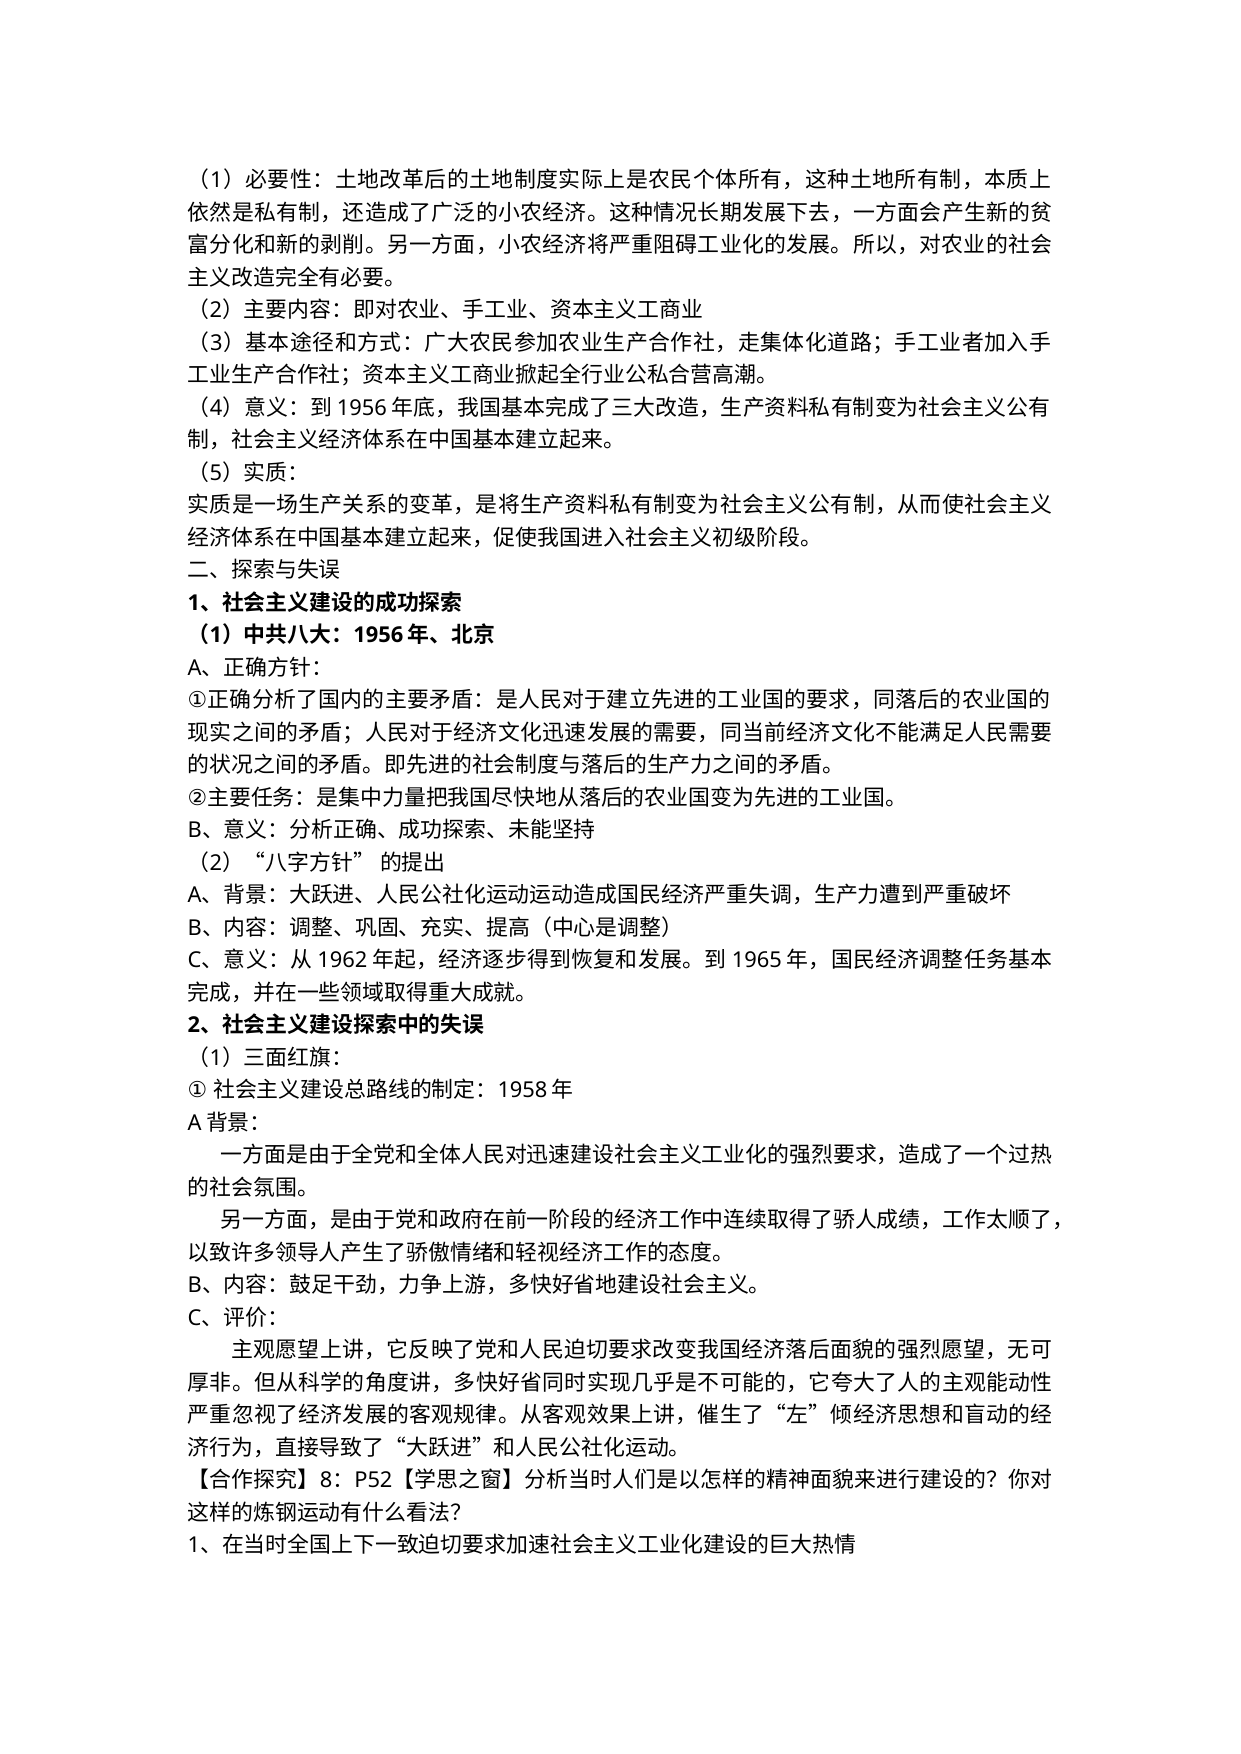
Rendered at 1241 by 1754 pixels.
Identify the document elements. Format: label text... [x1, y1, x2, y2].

text C、意义：从1962年起，经济逐步得到恢复和发展。到1965年，国民经济调整任务基本完成，并在一些领域取得重大成就。 [187, 942, 1053, 1007]
text （5）实质： [187, 454, 1053, 487]
text （2）主要内容：即对农业、手工业、资本主义工商业 [187, 292, 1053, 324]
text 【合作探究】8：P52【学思之窗】分析当时人们是以怎样的精神面貌来进行建设的？你对这样的炼钢运动有什么看法？ [187, 1462, 1053, 1527]
text ①正确分析了国内的主要矛盾：是人民对于建立先进的工业国的要求，同落后的农业国的现实之间的矛盾；人民对于经济文化迅速发展的需要，同当前经济文化不能满足人民需要的状况之间的矛盾。即先进的社会制度与落后的生产力之间的矛盾。 [187, 682, 1053, 779]
text B、内容：鼓足干劲，力争上游，多快好省地建设社会主义。 [187, 1267, 1053, 1299]
text 实质是一场生产关系的变革，是将生产资料私有制变为社会主义公有制，从而使社会主义经济体系在中国基本建立起来，促使我国进入社会主义初级阶段。 [187, 487, 1053, 552]
text 1、在当时全国上下一致迫切要求加速社会主义工业化建设的巨大热情 [187, 1527, 1053, 1559]
text A、正确方针： [187, 649, 1053, 682]
text 主观愿望上讲，它反映了党和人民迫切要求改变我国经济落后面貌的强烈愿望，无可厚非。但从科学的角度讲，多快好省同时实现几乎是不可能的，它夸大了人的主观能动性，严重忽视了经济发展的客观规律。从客观效果上讲，催生了“左”倾经济思想和盲动的经济行为，直接导致了“大跃进”和人民公社化运动。 [187, 1332, 1053, 1462]
text 2、社会主义建设探索中的失误 [187, 1007, 1053, 1039]
text 1、社会主义建设的成功探索 [187, 584, 1053, 617]
text （2）“八字方针” 的提出 [187, 844, 1053, 877]
text （1）三面红旗： [187, 1039, 1053, 1072]
text A背景： [187, 1104, 1053, 1137]
text 另一方面，是由于党和政府在前一阶段的经济工作中连续取得了骄人成绩，工作太顺了，以致许多领导人产生了骄傲情绪和轻视经济工作的态度。 [187, 1202, 1053, 1267]
text C、评价： [187, 1299, 1053, 1332]
text 二、探索与失误 [187, 552, 1053, 584]
text （4）意义：到1956年底，我国基本完成了三大改造，生产资料私有制变为社会主义公有制，社会主义经济体系在中国基本建立起来。 [187, 389, 1053, 454]
text 一方面是由于全党和全体人民对迅速建设社会主义工业化的强烈要求，造成了一个过热的社会氛围。 [187, 1137, 1053, 1202]
text （1）必要性：土地改革后的土地制度实际上是农民个体所有，这种土地所有制，本质上依然是私有制，还造成了广泛的小农经济。这种情况长期发展下去，一方面会产生新的贫富分化和新的剥削。另一方面，小农经济将严重阻碍工业化的发展。所以，对农业的社会主义改造完全有必要。 [187, 162, 1053, 292]
text A、背景：大跃进、人民公社化运动运动造成国民经济严重失调，生产力遭到严重破坏 [187, 877, 1053, 909]
text （1）中共八大：1956年、北京 [187, 617, 1053, 649]
text B、内容：调整、巩固、充实、提高（中心是调整） [187, 909, 1053, 942]
text （3）基本途径和方式：广大农民参加农业生产合作社，走集体化道路；手工业者加入手工业生产合作社；资本主义工商业掀起全行业公私合营高潮。 [187, 324, 1053, 389]
text B、意义：分析正确、成功探索、未能坚持 [187, 812, 1053, 844]
text ②主要任务：是集中力量把我国尽快地从落后的农业国变为先进的工业国。 [187, 779, 1053, 812]
text ① 社会主义建设总路线的制定：1958年 [187, 1072, 1053, 1104]
